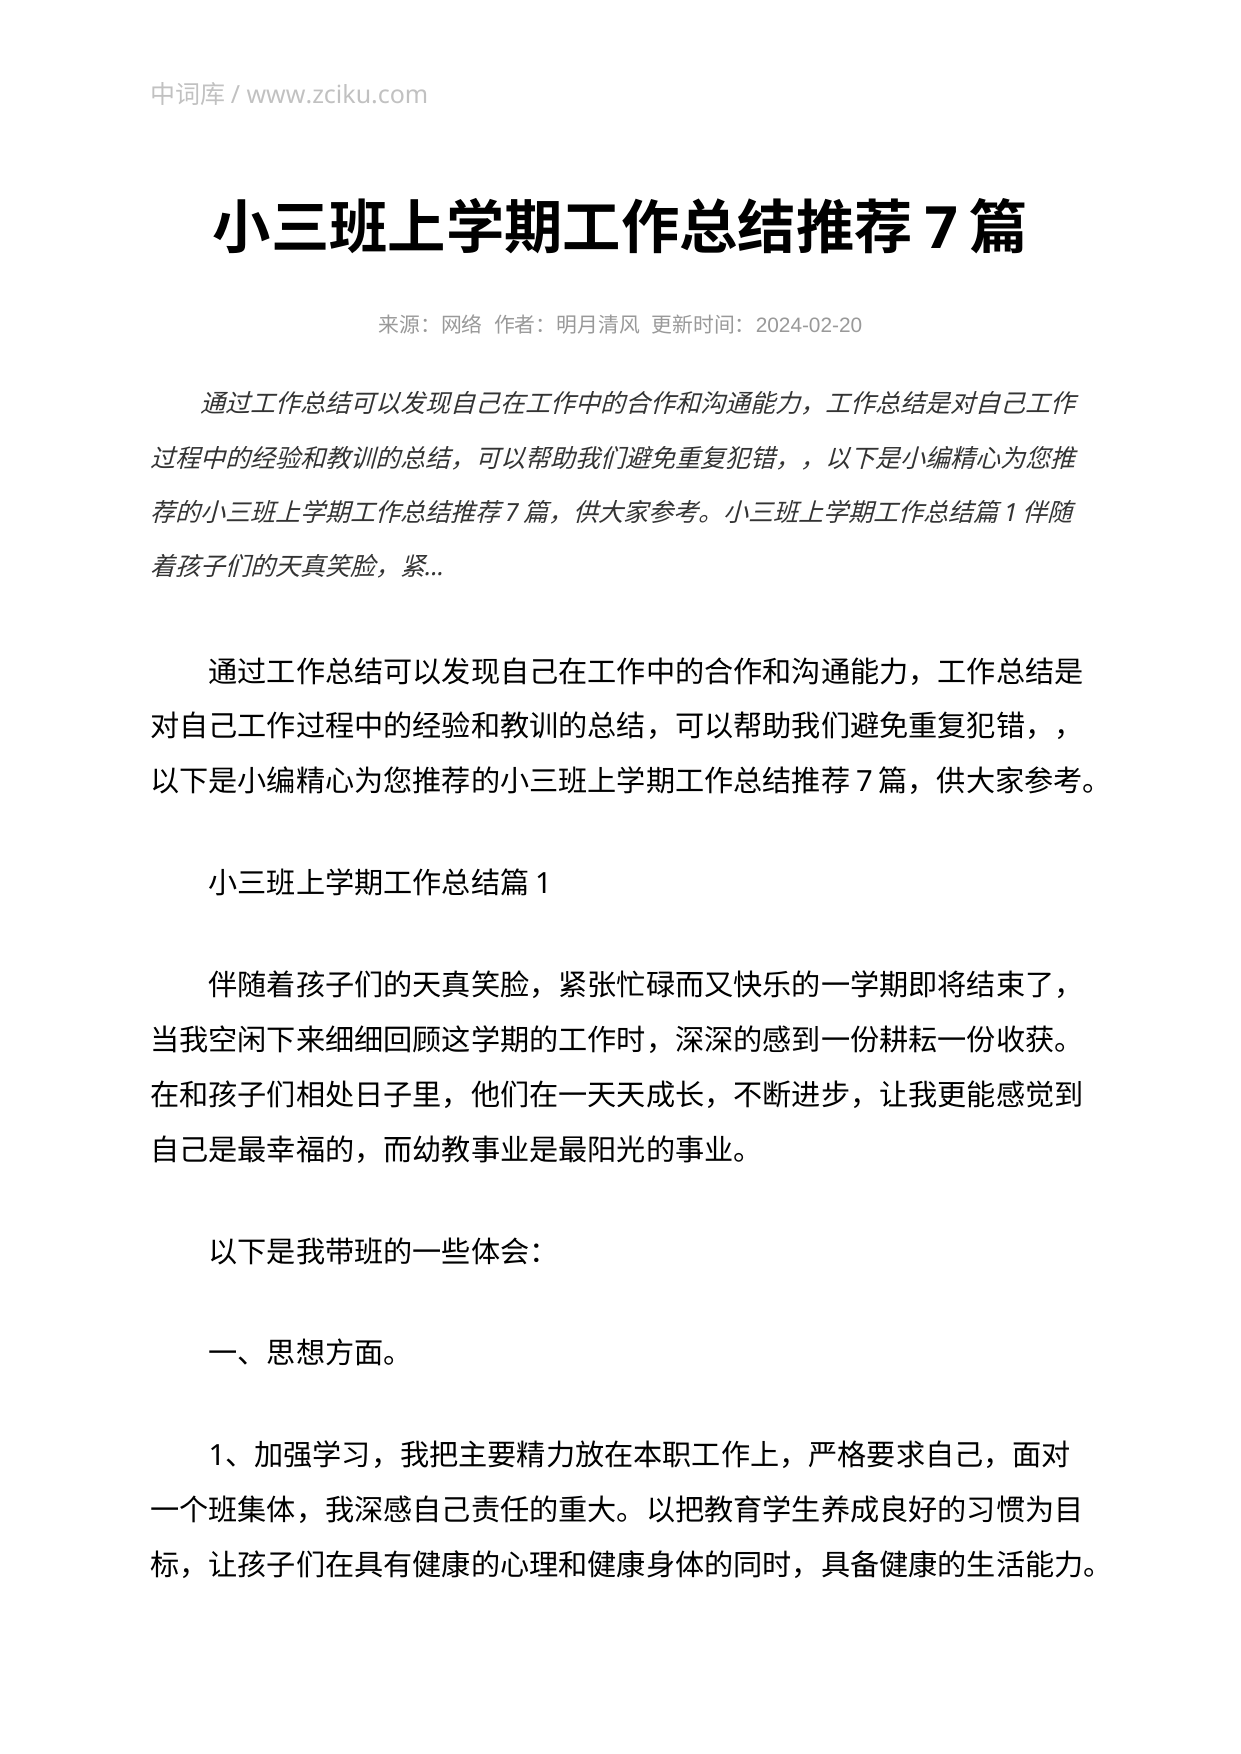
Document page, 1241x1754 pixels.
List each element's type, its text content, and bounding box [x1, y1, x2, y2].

text 通过工作总结可以发现自己在工作中的合作和沟通能力，工作总结是对自己工作过程中的经验和教训的总结，可以帮助我们避免重复犯错，，以下是小编精心为您推荐的小三班上学期工作总结推荐7篇，供大家参考。小三班上学期工作总结篇1伴随着孩子们的天真笑脸，紧... [150, 384, 1090, 583]
subtitle 小三班上学期工作总结推荐7篇 [150, 181, 1090, 266]
text 伴随着孩子们的天真笑脸，紧张忙碌而又快乐的一学期即将结束了，当我空闲下来细细回顾这学期的工作时，深深的感到一份耕耘一份收获。在和孩子们相处日子里，他们在一天天成长，不断进步，让我更能感觉到自己是最幸福的，而幼教事业是最阳光的事业。 [150, 962, 1090, 1169]
text 1、加强学习，我把主要精力放在本职工作上，严格要求自己，面对一个班集体，我深感自己责任的重大。以把教育学生养成良好的习惯为目标，让孩子们在具有健康的心理和健康身体的同时，具备健康的生活能力。 [150, 1432, 1090, 1584]
text 一、思想方面。 [150, 1330, 1090, 1372]
text 来源：网络 作者：明月清风 更新时间：2024-02-20 [150, 313, 1090, 337]
text 通过工作总结可以发现自己在工作中的合作和沟通能力，工作总结是对自己工作过程中的经验和教训的总结，可以帮助我们避免重复犯错，，以下是小编精心为您推荐的小三班上学期工作总结推荐7篇，供大家参考。 [150, 648, 1090, 800]
text 小三班上学期工作总结篇1 [150, 860, 1090, 902]
text 以下是我带班的一些体会： [150, 1228, 1090, 1271]
